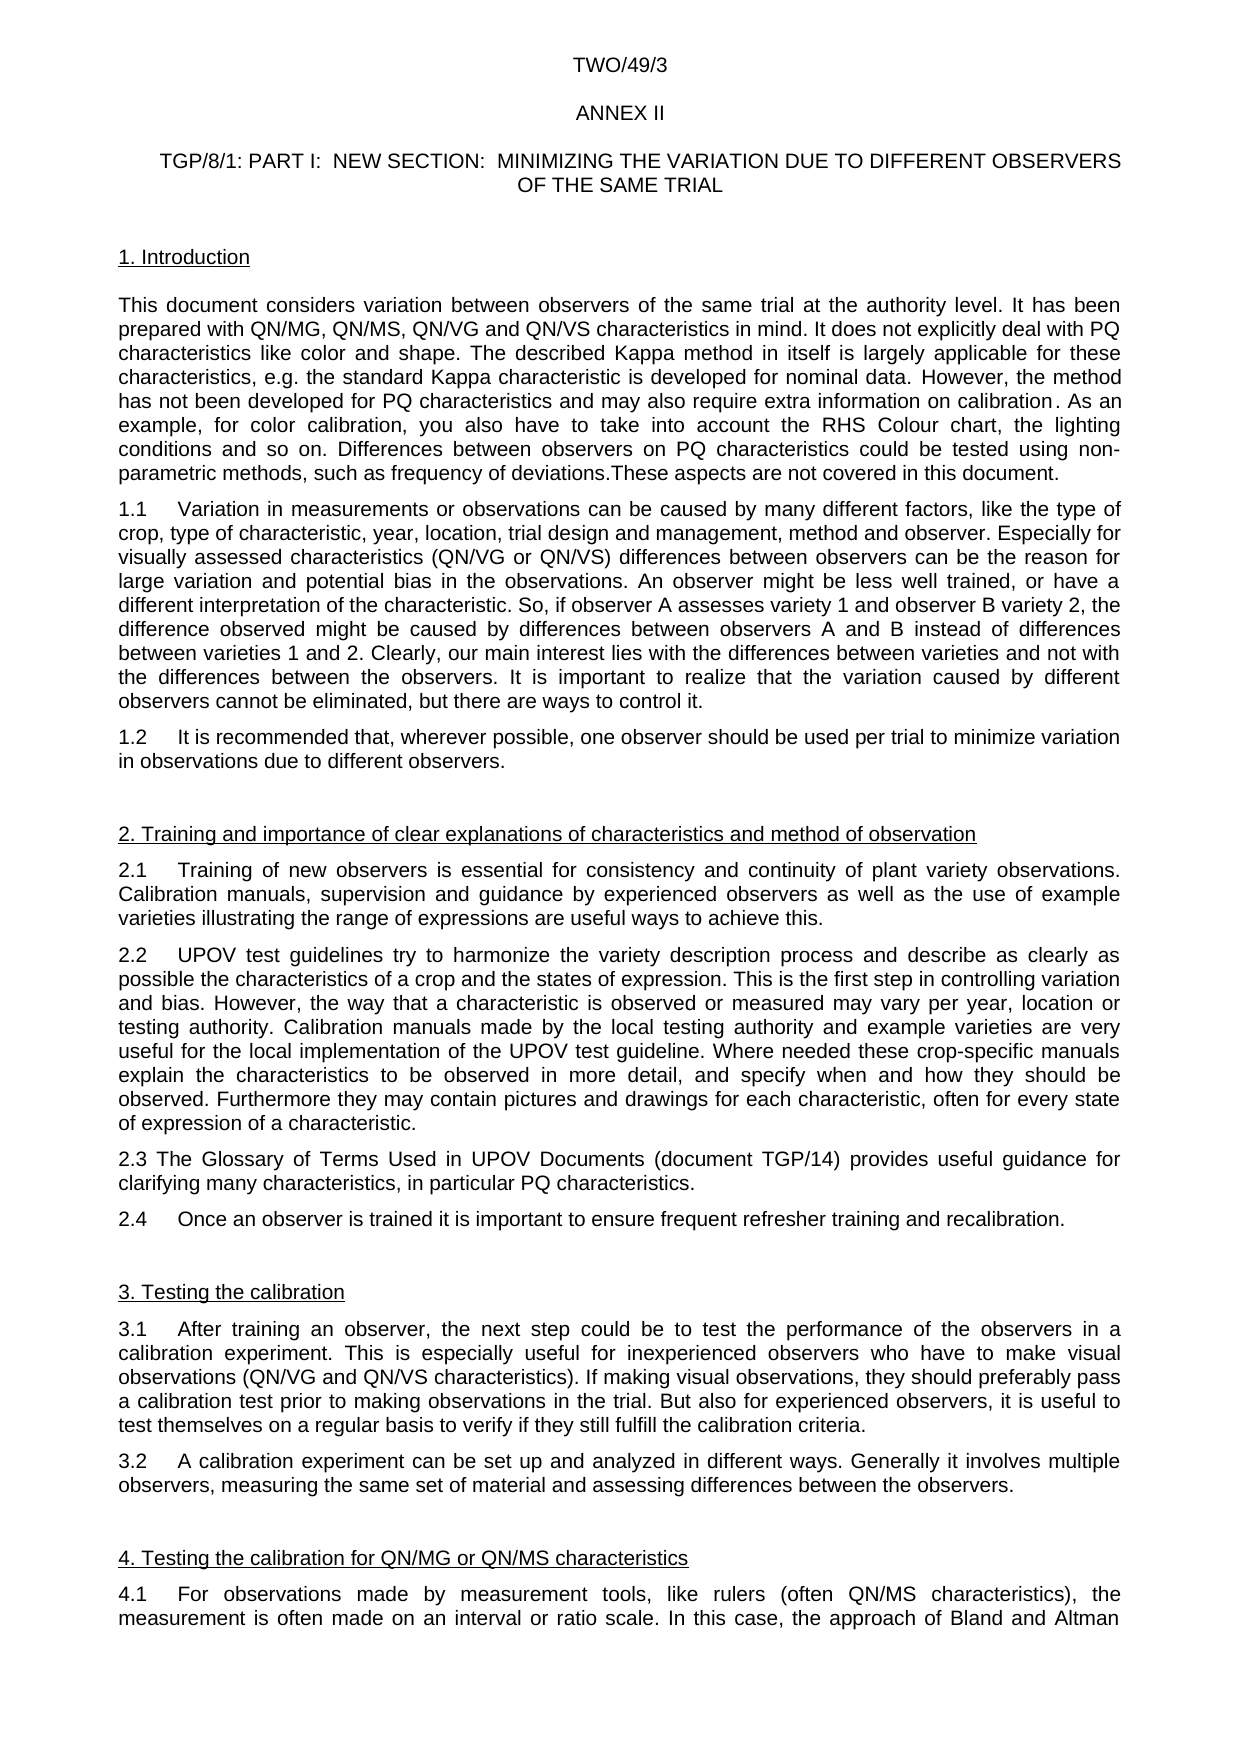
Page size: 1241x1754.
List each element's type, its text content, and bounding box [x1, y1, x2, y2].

text 2. Training and importance of clear explanations of characteristics and method of observation [118, 822, 1122, 846]
text 2.3 The Glossary of Terms Used in UPOV Documents (document TGP/14) provides useful guidance for clarifying many characteristics, in particular PQ characteristics. [118, 1147, 1122, 1195]
text 3.2 A calibration experiment can be set up and analyzed in different ways. Generally it involves multiple observers, measuring the same set of material and assessing differences between the observers. [118, 1449, 1122, 1497]
text 2.4 Once an observer is trained it is important to ensure frequent refresher training and recalibration. [118, 1207, 1122, 1231]
text 3. Testing the calibration [118, 1280, 1122, 1304]
text TGP/8/1: PART I: NEW SECTION: MINIMIZING THE VARIATION DUE TO DIFFERENT OBSERVERS [118, 149, 1122, 173]
text 1. Introduction [118, 245, 1122, 269]
text 2.1 Training of new observers is essential for consistency and continuity of plant variety observations. Calibration manuals, supervision and guidance by experienced observers as well as the use of example varieties illustrating the range of expressions are useful ways to achieve this. [118, 858, 1122, 930]
text 4. Testing the calibration for QN/MG or QN/MS characteristics [118, 1546, 1122, 1570]
text This document considers variation between observers of the same trial at the authority level. It has been prepared with QN/MG, QN/MS, QN/VG and QN/VS characteristics in mind. It does not explicitly deal with PQ characteristics like color and shape. The described Kappa method in itself is largely applicable for these characteristics, e.g. the standard Kappa characteristic is developed for nominal data. However, the method has not been developed for PQ characteristics and may also require extra information on calibration. As an example, for color calibration, you also have to take into account the RHS Colour chart, the lighting conditions and so on. Differences between observers on PQ characteristics could be tested using non-parametric methods, such as frequency of deviations.These aspects are not covered in this document. [118, 293, 1122, 484]
text 1.2 It is recommended that, wherever possible, one observer should be used per trial to minimize variation in observations due to different observers. [118, 725, 1122, 773]
text 1.1 Variation in measurements or observations can be caused by many different factors, like the type of crop, type of characteristic, year, location, trial design and management, method and observer. Especially for visually assessed characteristics (QN/VG or QN/VS) differences between observers can be the reason for large variation and potential bias in the observations. An observer might be less well trained, or have a different interpretation of the characteristic. So, if observer A assesses variety 1 and observer B variety 2, the difference observed might be caused by differences between observers A and B instead of differences between varieties 1 and 2. Clearly, our main interest lies with the differences between varieties and not with the differences between the observers. It is important to realize that the variation caused by different observers cannot be eliminated, but there are ways to control it. [118, 497, 1122, 712]
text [118, 1582, 1122, 1630]
text 2.2 UPOV test guidelines try to harmonize the variety description process and describe as clearly as possible the characteristics of a crop and the states of expression. This is the first step in controlling variation and bias. However, the way that a characteristic is observed or measured may vary per year, location or testing authority. Calibration manuals made by the local testing authority and example varieties are very useful for the local implementation of the UPOV test guideline. Where needed these crop-specific manuals explain the characteristics to be observed in more detail, and specify when and how they should be observed. Furthermore they may contain pictures and drawings for each characteristic, often for every state of expression of a characteristic. [118, 943, 1122, 1134]
text 3.1 After training an observer, the next step could be to test the performance of the observers in a calibration experiment. This is especially useful for inexperienced observers who have to make visual observations (QN/VG and QN/VS characteristics). If making visual observations, they should preferably pass a calibration test prior to making observations in the trial. But also for experienced observers, it is useful to test themselves on a regular basis to verify if they still fulfill the calibration criteria. [118, 1317, 1122, 1436]
text OF THE SAME TRIAL [118, 173, 1122, 197]
